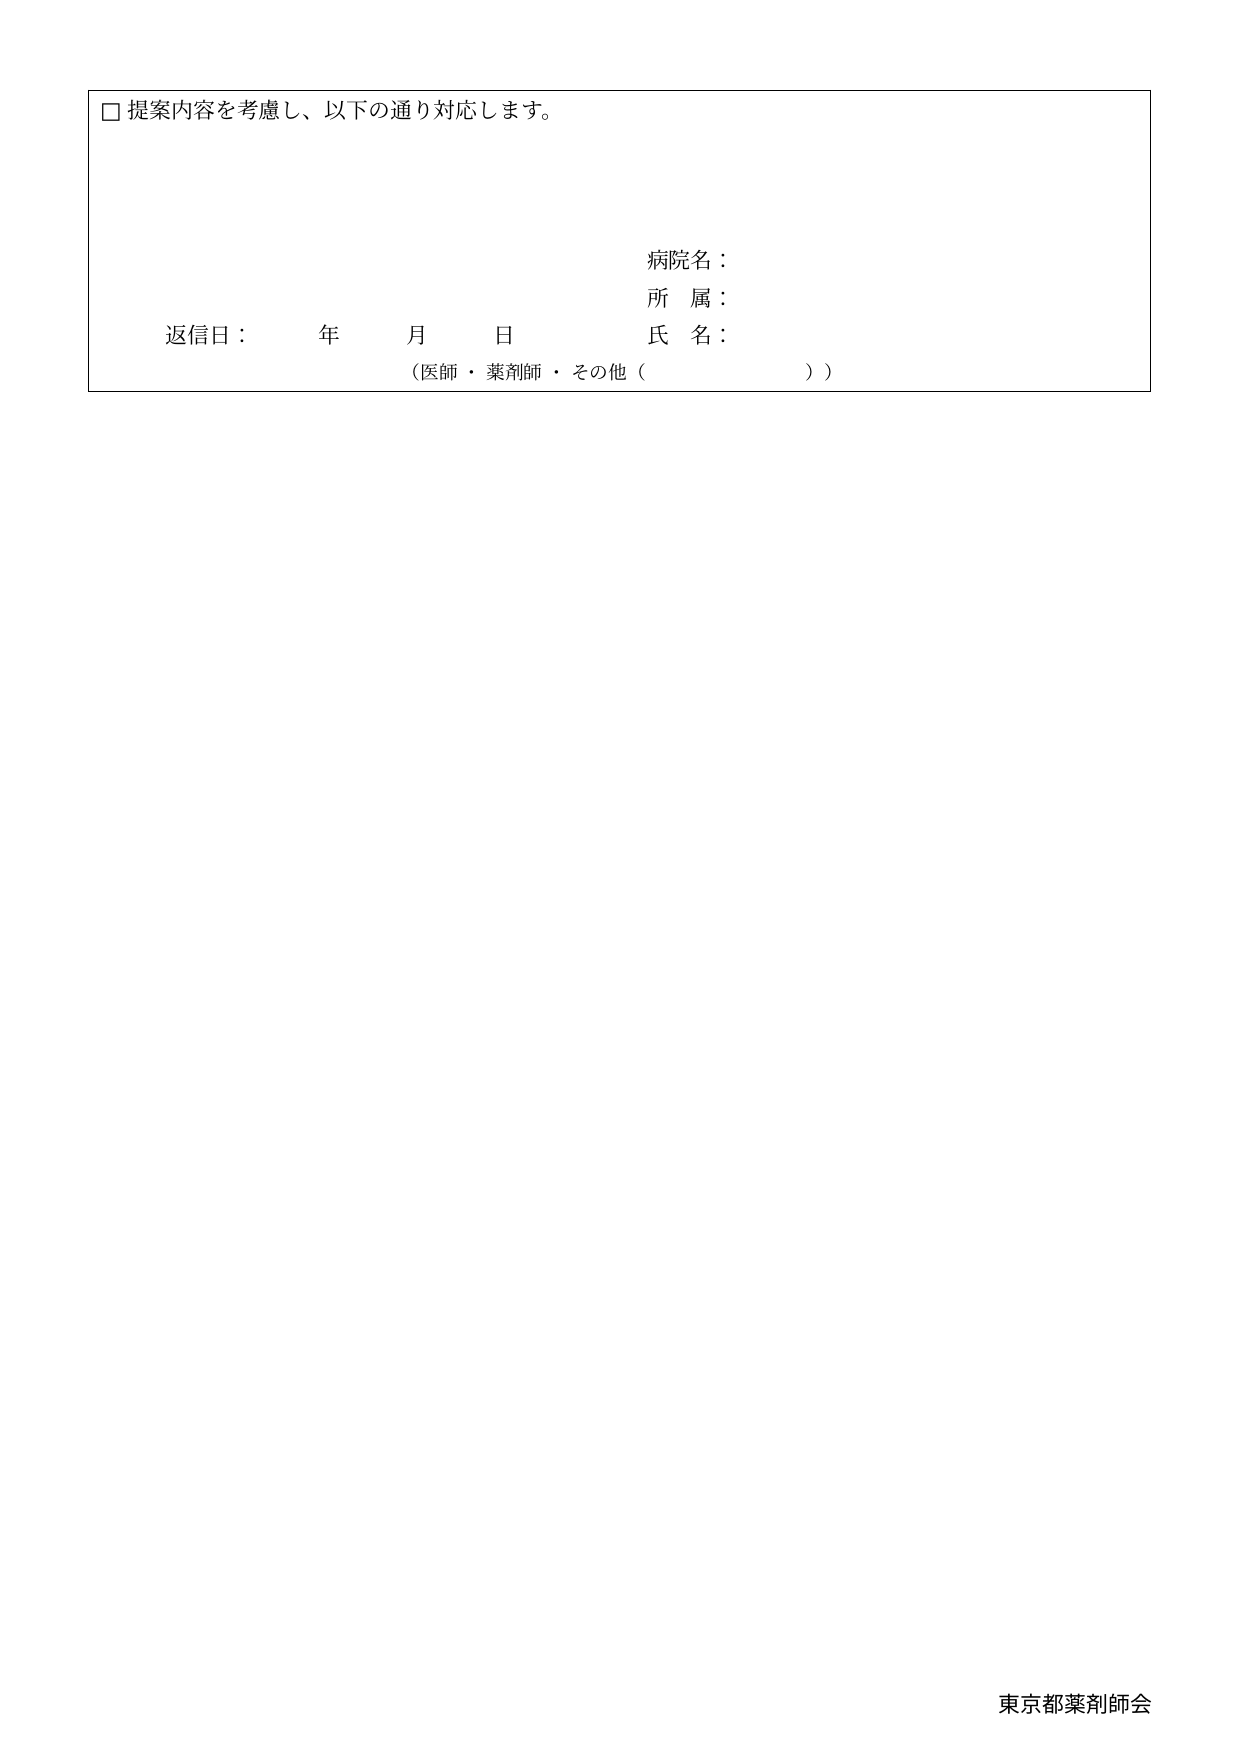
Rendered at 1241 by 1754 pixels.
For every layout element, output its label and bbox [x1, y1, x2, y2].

table_header [89, 91, 1150, 391]
